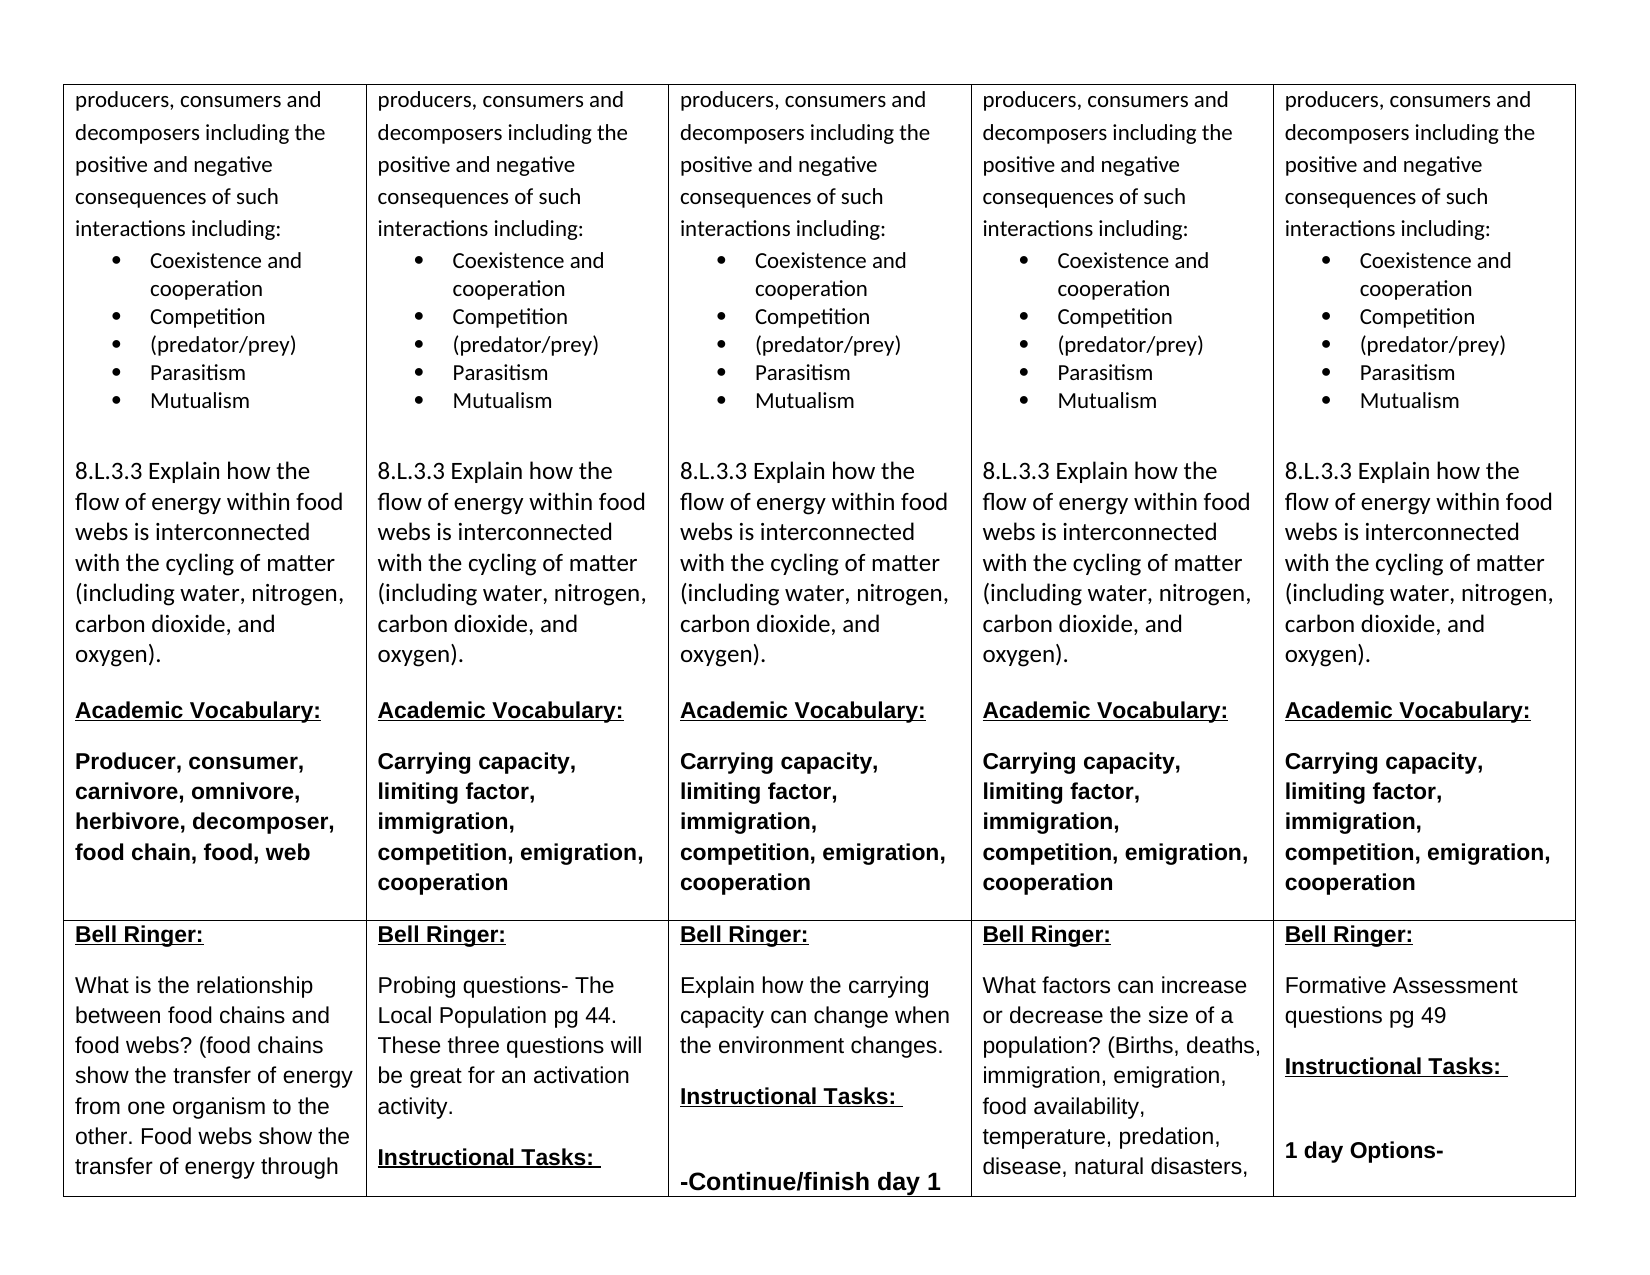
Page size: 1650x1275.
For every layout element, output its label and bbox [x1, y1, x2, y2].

table_cell [972, 85, 1273, 920]
table_cell [1274, 921, 1575, 1196]
table_cell [367, 85, 668, 920]
table_cell [64, 921, 366, 1196]
table_cell [972, 921, 1273, 1196]
table_cell [669, 921, 971, 1196]
table_cell [64, 85, 366, 920]
table_cell [1274, 85, 1575, 920]
table_cell [367, 921, 668, 1196]
table_cell [669, 85, 971, 920]
